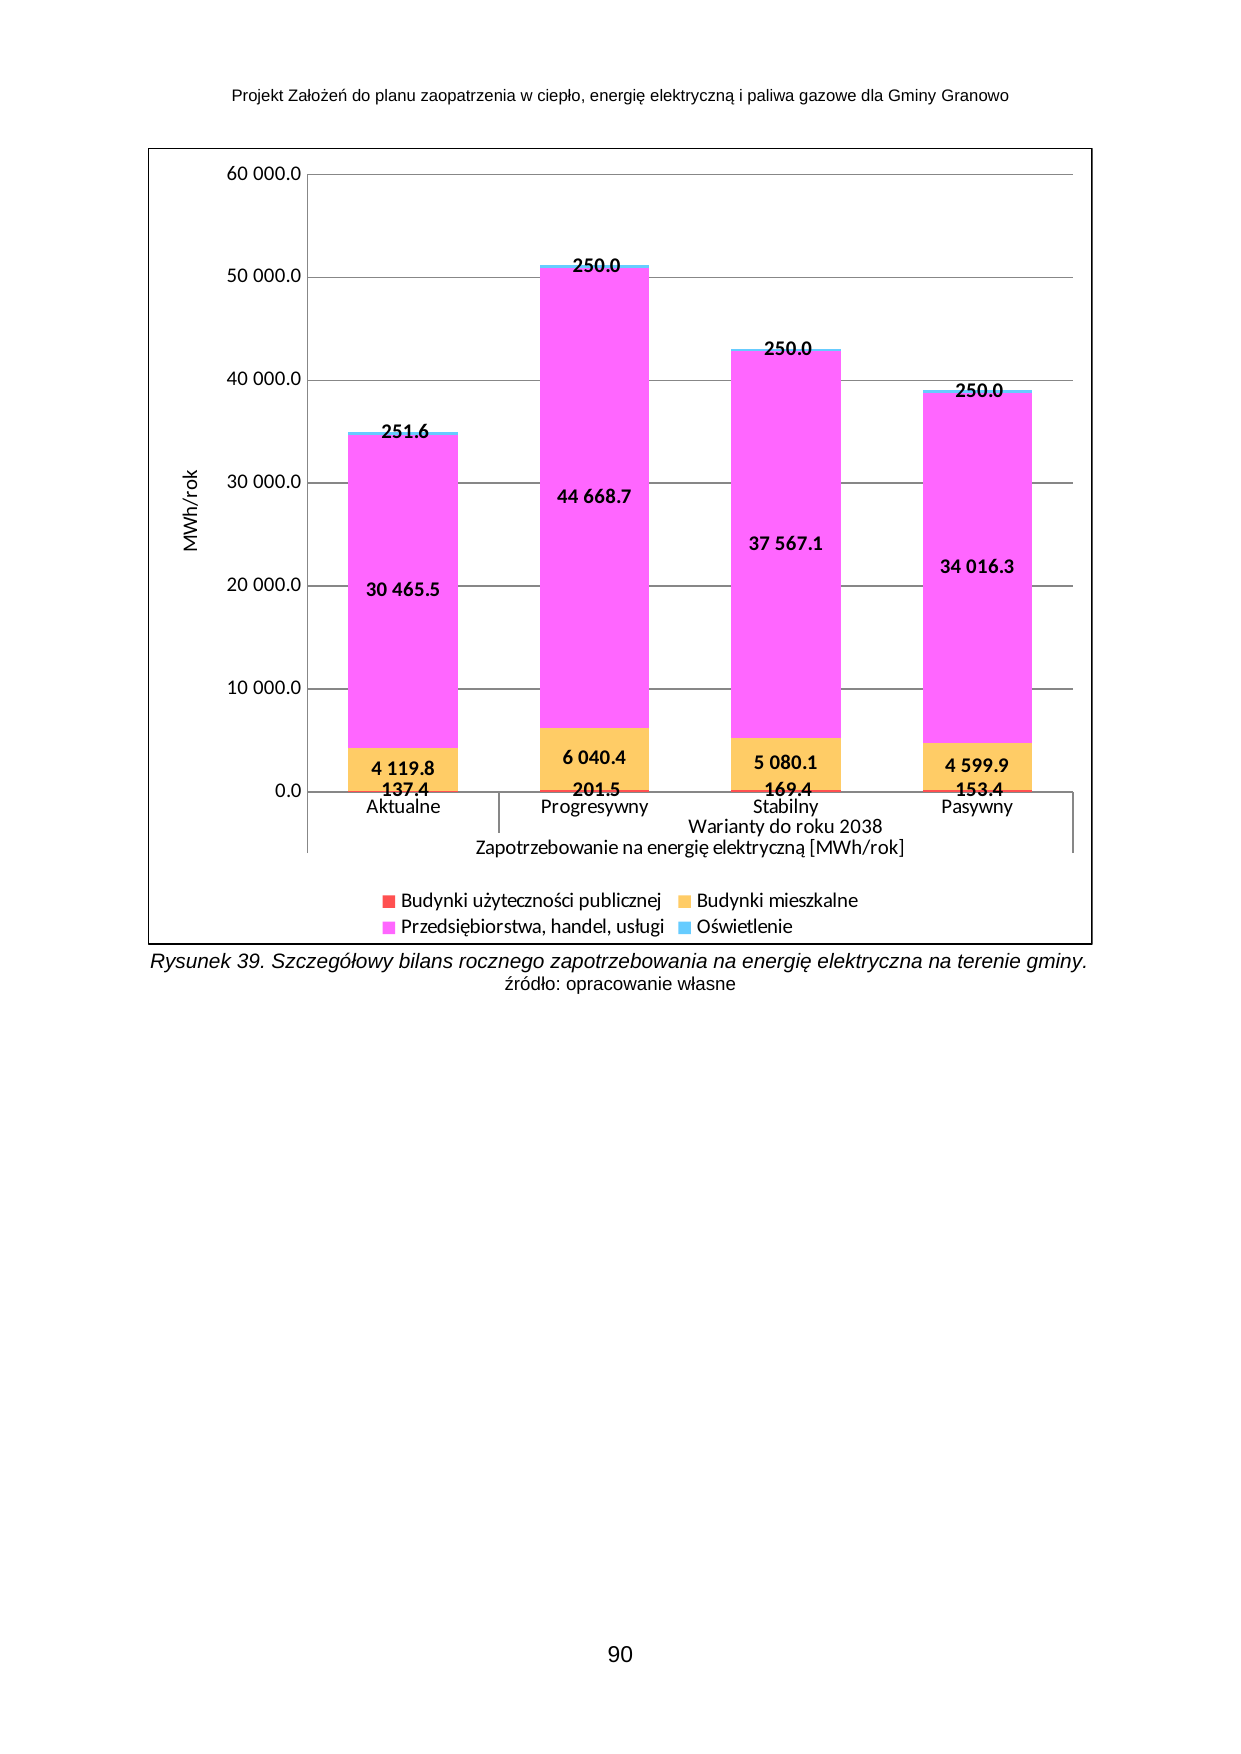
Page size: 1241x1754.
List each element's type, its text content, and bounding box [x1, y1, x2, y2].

text źródło: opracowanie własne [148, 973, 1093, 994]
text Rysunek 39. Szczegółowy bilans rocznego zapotrzebowania na energię elektryczna na terenie gminy. [148, 949, 1093, 973]
